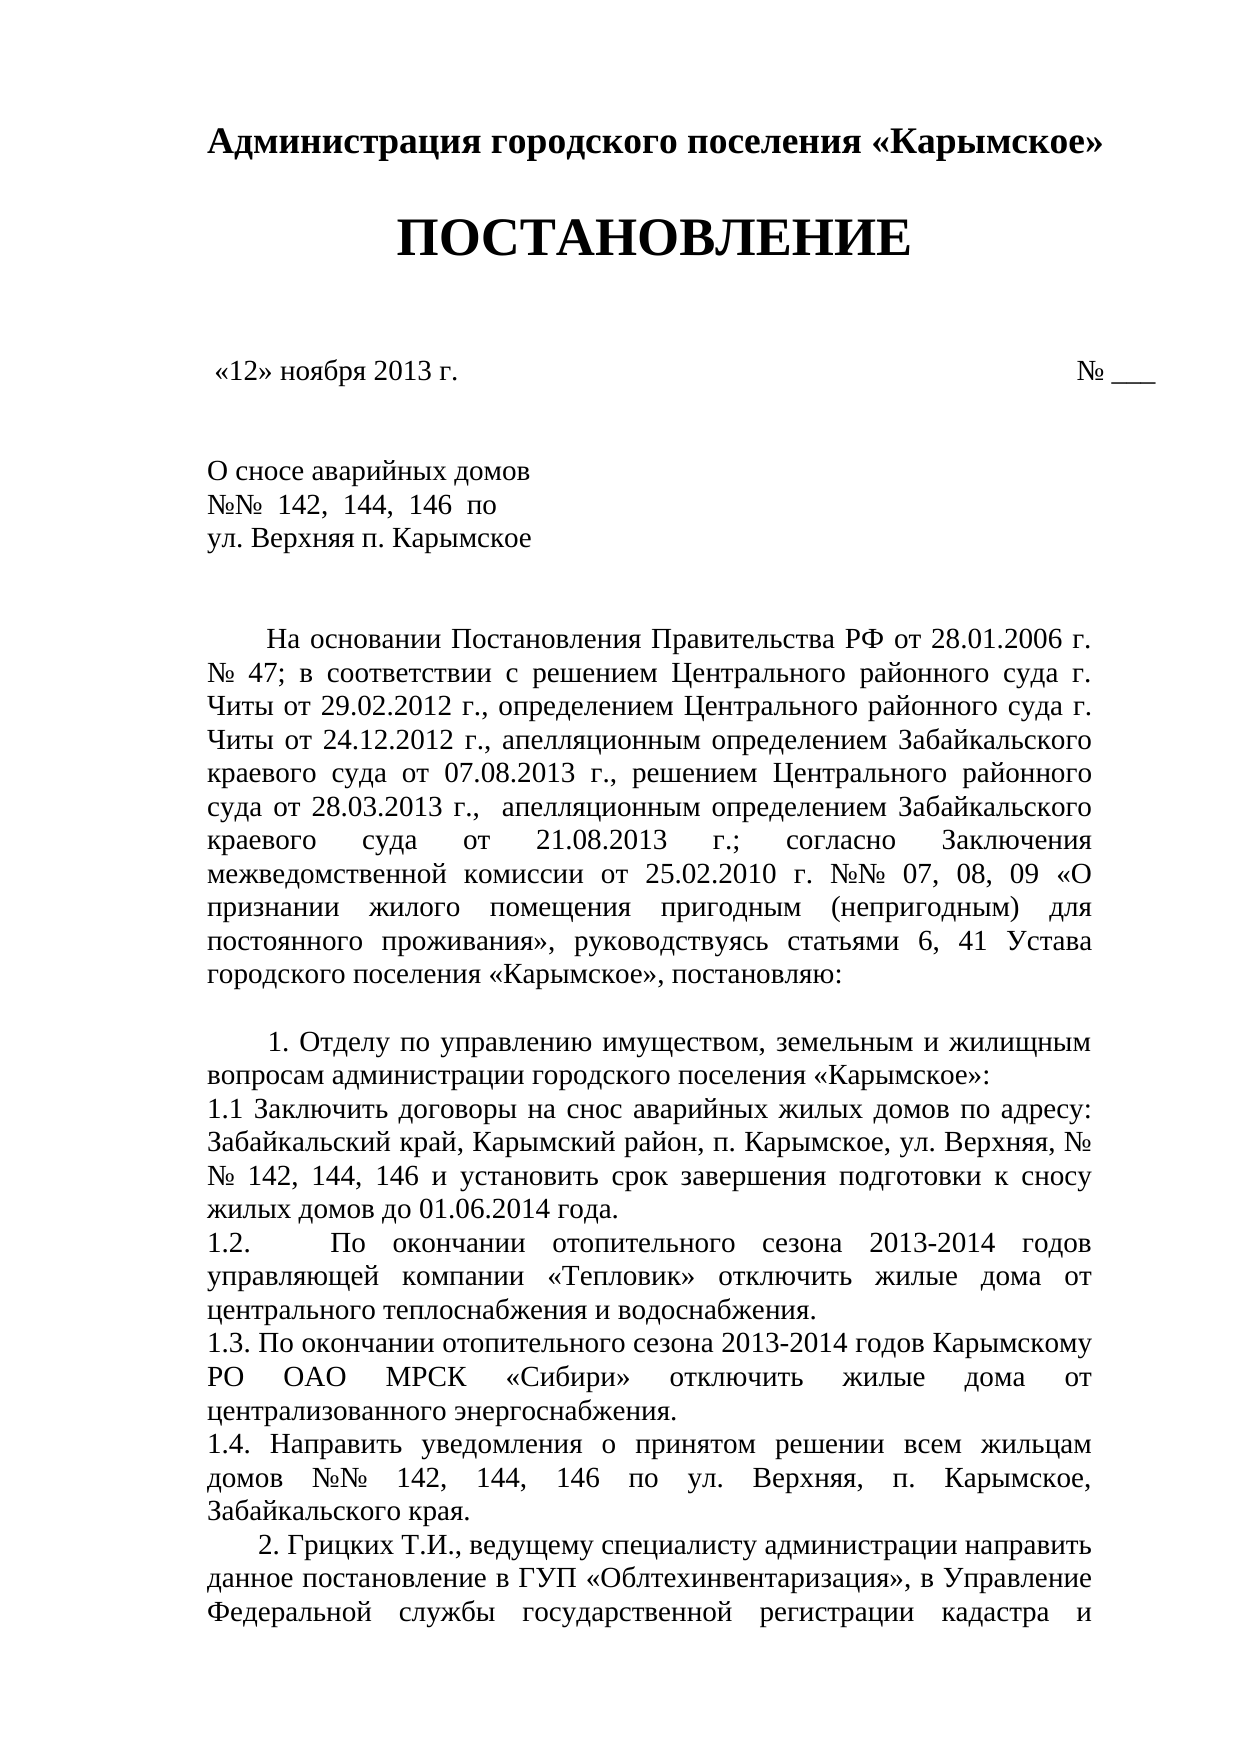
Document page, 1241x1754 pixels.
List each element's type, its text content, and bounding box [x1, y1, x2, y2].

text На основании Постановления Правительства РФ от 28.01.2006 г. № 47; в соответствии с решением Центрального районного суда г. Читы от 29.02.2012 г., определением Центрального районного суда г. Читы от 24.12.2012 г., апелляционным определением Забайкальского краевого суда от 07.08.2013 г., решением Центрального районного суда от 28.03.2013 г., апелляционным определением Забайкальского краевого суда от 21.08.2013 г.; согласно Заключения межведомственной комиссии от 25.02.2010 г. №№ 07, 08, 09 «О признании жилого помещения пригодным (непригодным) для постоянного проживания», руководствуясь статьями 6, 41 Устава городского поселения «Карымское», постановляю: [207, 621, 1093, 990]
text 1.4. Направить уведомления о принятом решении всем жильцам домов №№ 142, 144, 146 по ул. Верхняя, п. Карымское, Забайкальского края. [207, 1426, 1093, 1527]
text «12» ноября 2013 г. № ___ [207, 353, 1181, 386]
text О сносе аварийных домов [207, 453, 1181, 487]
text ПОСТАНОВЛЕНИЕ [207, 204, 1181, 267]
text 1.1 Заключить договоры на снос аварийных жилых домов по адресу: Забайкальский край, Карымский район, п. Карымское, ул. Верхняя, №№ 142, 144, 146 и установить срок завершения подготовки к сносу жилых домов до 01.06.2014 года. [207, 1091, 1093, 1225]
text 1.2. По окончании отопительного сезона 2013-2014 годов управляющей компании «Тепловик» отключить жилые дома от центрального теплоснабжения и водоснабжения. [207, 1225, 1093, 1326]
text 1.3. По окончании отопительного сезона 2013-2014 годов Карымскому РО ОАО МРСК «Сибири» отключить жилые дома от централизованного энергоснабжения. [207, 1326, 1093, 1426]
text 1. Отделу по управлению имуществом, земельным и жилищным вопросам администрации городского поселения «Карымское»: [207, 1024, 1093, 1091]
text ул. Верхняя п. Карымское [207, 521, 1181, 554]
text №№ 142, 144, 146 по [207, 487, 1181, 521]
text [207, 1527, 1093, 1627]
text Администрация городского поселения «Карымское» [207, 118, 1181, 161]
